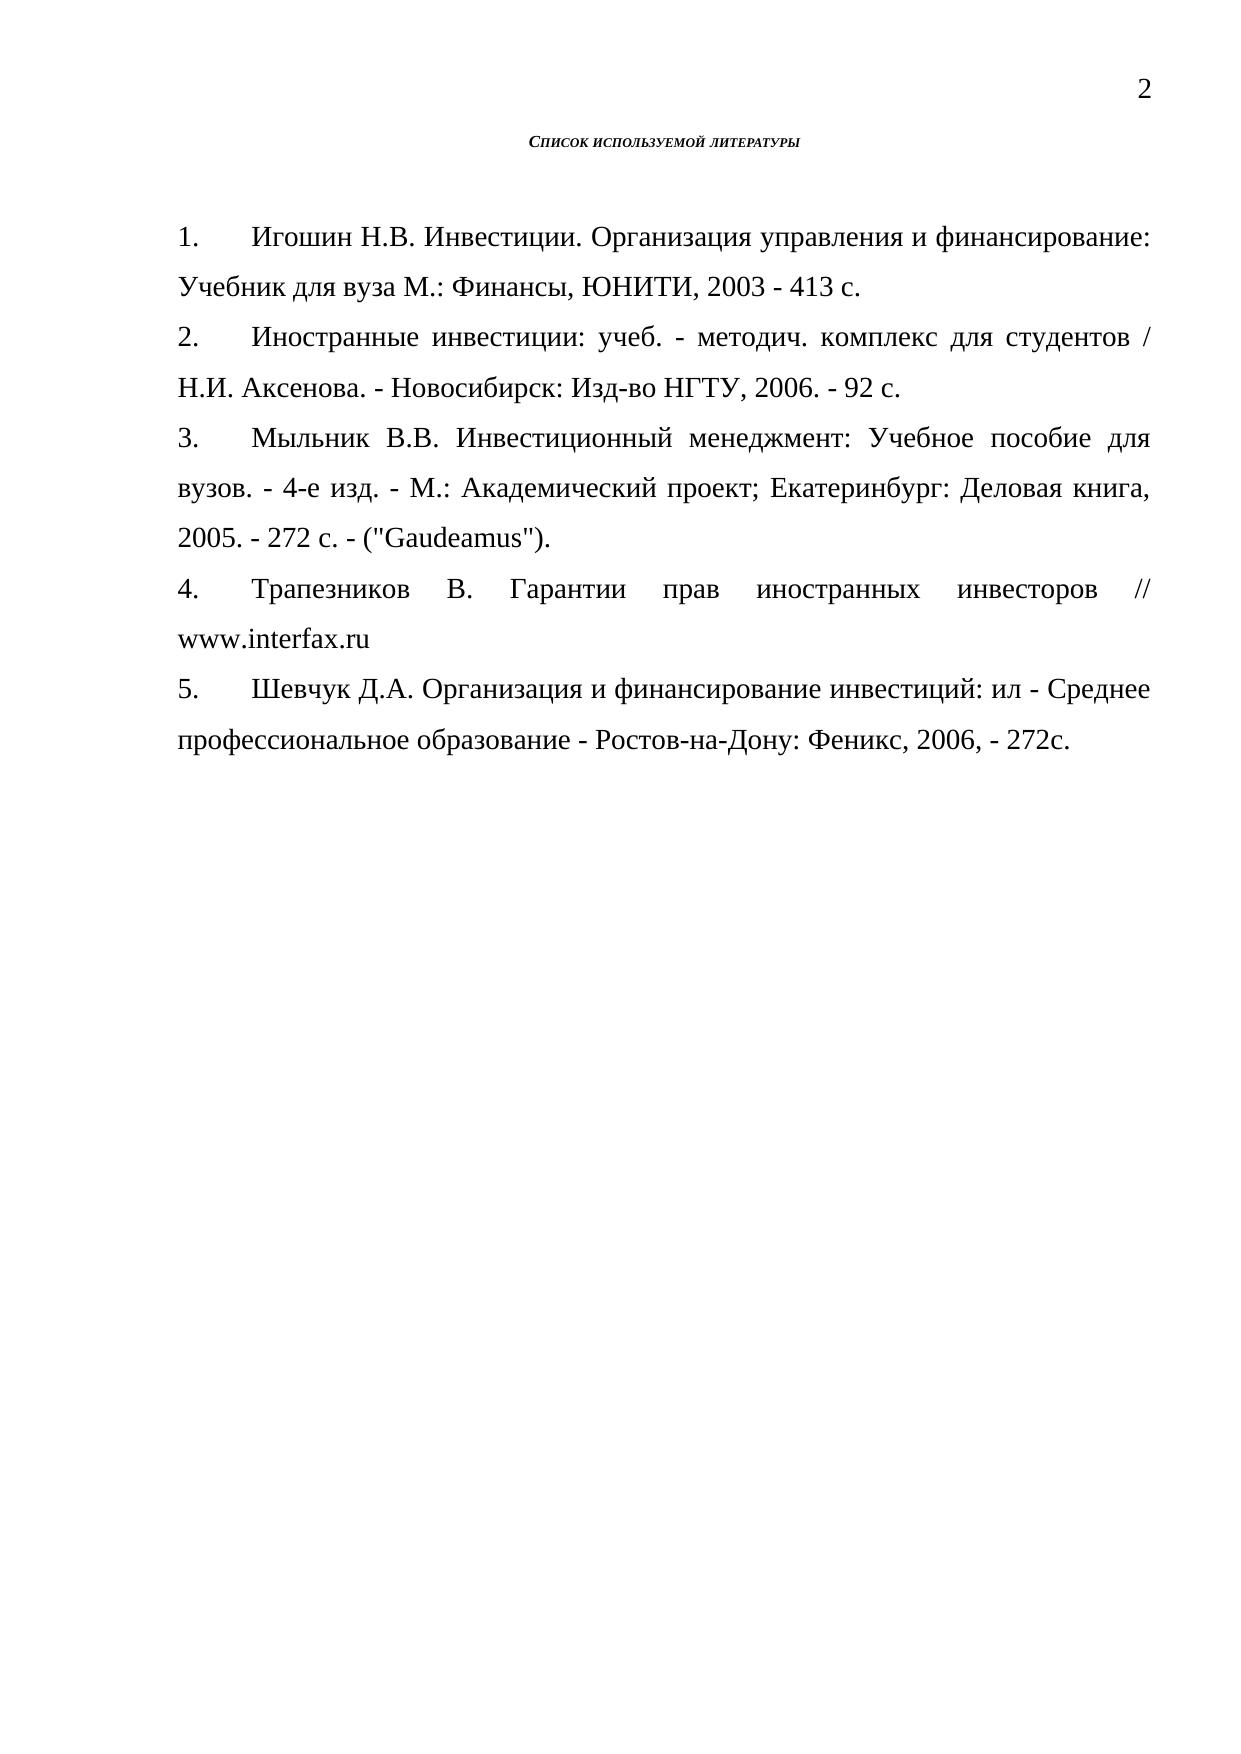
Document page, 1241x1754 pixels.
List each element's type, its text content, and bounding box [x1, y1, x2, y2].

text Иностранные инвестиции: учеб. - методич. комплекс для студентов / Н.И. Аксенова. - Новосибирск: Изд-во НГТУ, 2006. - 92 с. [177, 319, 1152, 403]
text Мыльник В.В. Инвестиционный менеджмент: Учебное пособие для вузов. - 4-е изд. - М.: Академический проект; Екатеринбург: Деловая книга, 2005. - 272 с. - ("Gaudeamus"). [177, 420, 1152, 554]
text Игошин Н.В. Инвестиции. Организация управления и финансирование: Учебник для вуза М.: Финансы, ЮНИТИ, 2003 - 413 с. [177, 219, 1152, 303]
subtitle Список используемой литературы [177, 118, 1152, 152]
text Трапезников В. Гарантии прав иностранных инвесторов // www.interfax.ru [177, 571, 1152, 655]
text Шевчук Д.А. Организация и финансирование инвестиций: ил - Среднее профессиональное образование - Ростов-на-Дону: Феникс, 2006, - 272с. [177, 672, 1152, 755]
